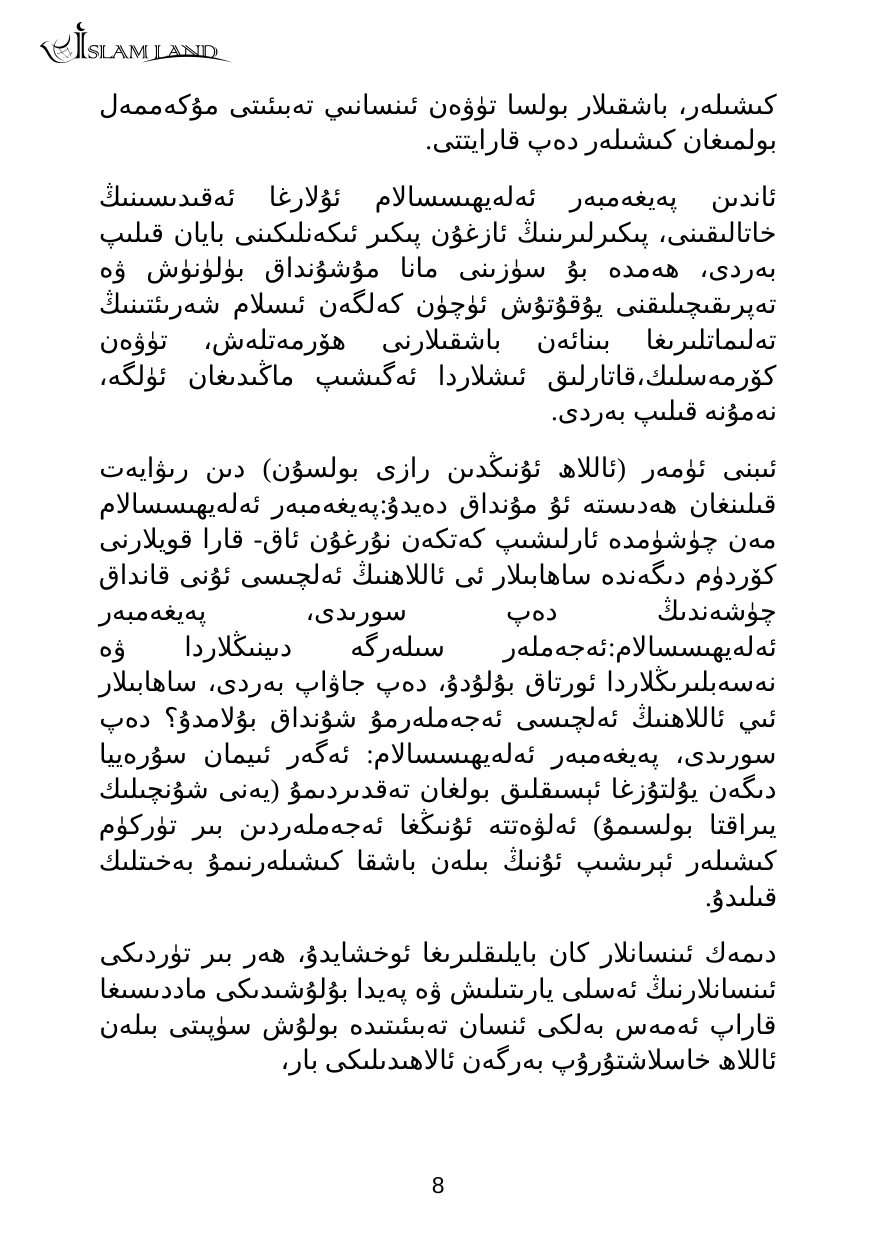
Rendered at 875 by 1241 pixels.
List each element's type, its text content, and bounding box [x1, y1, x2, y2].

text دىمەك ئىنسانلار كان بايلىقلىرىغا ئوخشايدۇ، ھەر بىر تۈردىكى ئىنسانلارنىڭ ئەسلى يارىتىلىش ۋە پەيدا بۇلۇشىدىكى ماددىسىغا قاراپ ئەمەس بەلكى ئنسان تەبىئىتىدە بولۇش سۈپىتى بىلەن ئاللاھ خاسلاشتۇرۇپ بەرگەن ئالاھىدىلىكى بار، [99, 937, 777, 1076]
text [99, 89, 777, 156]
text ئىبنى ئۈمەر (ئاللاھ ئۇنىڭدىن رازى بولسۇن) دىن رىۋايەت قىلىنغان ھەدىستە ئۇ مۇنداق دەيدۇ:پەيغەمبەر ئەلەيھىسسالام مەن چۈشۈمدە ئارلىشىپ كەتكەن نۇرغۇن ئاق- قارا قويلارنى كۆردۈم دىگەندە ساھابىلار ئى ئاللاھنىڭ ئەلچىسى ئۇنى قانداق چۈشەندىڭ دەپ سورىدى، پەيغەمبەر ئەلەيھىسسالام:ئەجەملەر سىلەرگە دىينىڭلاردا ۋە نەسەبلىرىڭلاردا ئورتاق بۇلۇدۇ، دەپ جاۋاپ بەردى، ساھابىلار ئىي ئاللاھنىڭ ئەلچىسى ئەجەملەرمۇ شۇنداق بۇلامدۇ؟ دەپ سورىدى، پەيغەمبەر ئەلەيھىسسالام: ئەگەر ئىيمان سۇرەييا دىگەن يۇلتۇزغا ئېسىقلىق بولغان تەقدىردىمۇ (يەنى شۇنچىلىك يىراقتا بولسىمۇ) ئەلۋەتتە ئۇنىڭغا ئەجەملەردىن بىر تۈركۈم كىشىلەر ئېرىشىپ ئۇنىڭ بىلەن باشقا كىشىلەرنىمۇ بەخىتلىك قىلىدۇ. [99, 452, 777, 912]
picture [39, 22, 233, 63]
text ئاندىن پەيغەمبەر ئەلەيھىسسالام ئۇلارغا ئەقىدىسىنىڭ خاتالىقىنى، پىكىرلىرىنىڭ ئازغۇن پىكىر ئىكەنلىكىنى بايان قىلىپ بەردى، ھەمدە بۇ سۈزىنى مانا مۇشۇنداق بۈلۈنۈش ۋە تەپرىقىچىلىقنى يۇقۇتۇش ئۈچۈن كەلگەن ئىسلام شەرىئتىنىڭ تەلىماتلىرىغا بىنائەن باشقىلارنى ھۆرمەتلەش، تۈۋەن كۆرمەسلىك،قاتارلىق ئىشلاردا ئەگىشىپ ماڭىدىغان ئۈلگە، نەمۇنە قىلىپ بەردى. [99, 181, 777, 427]
